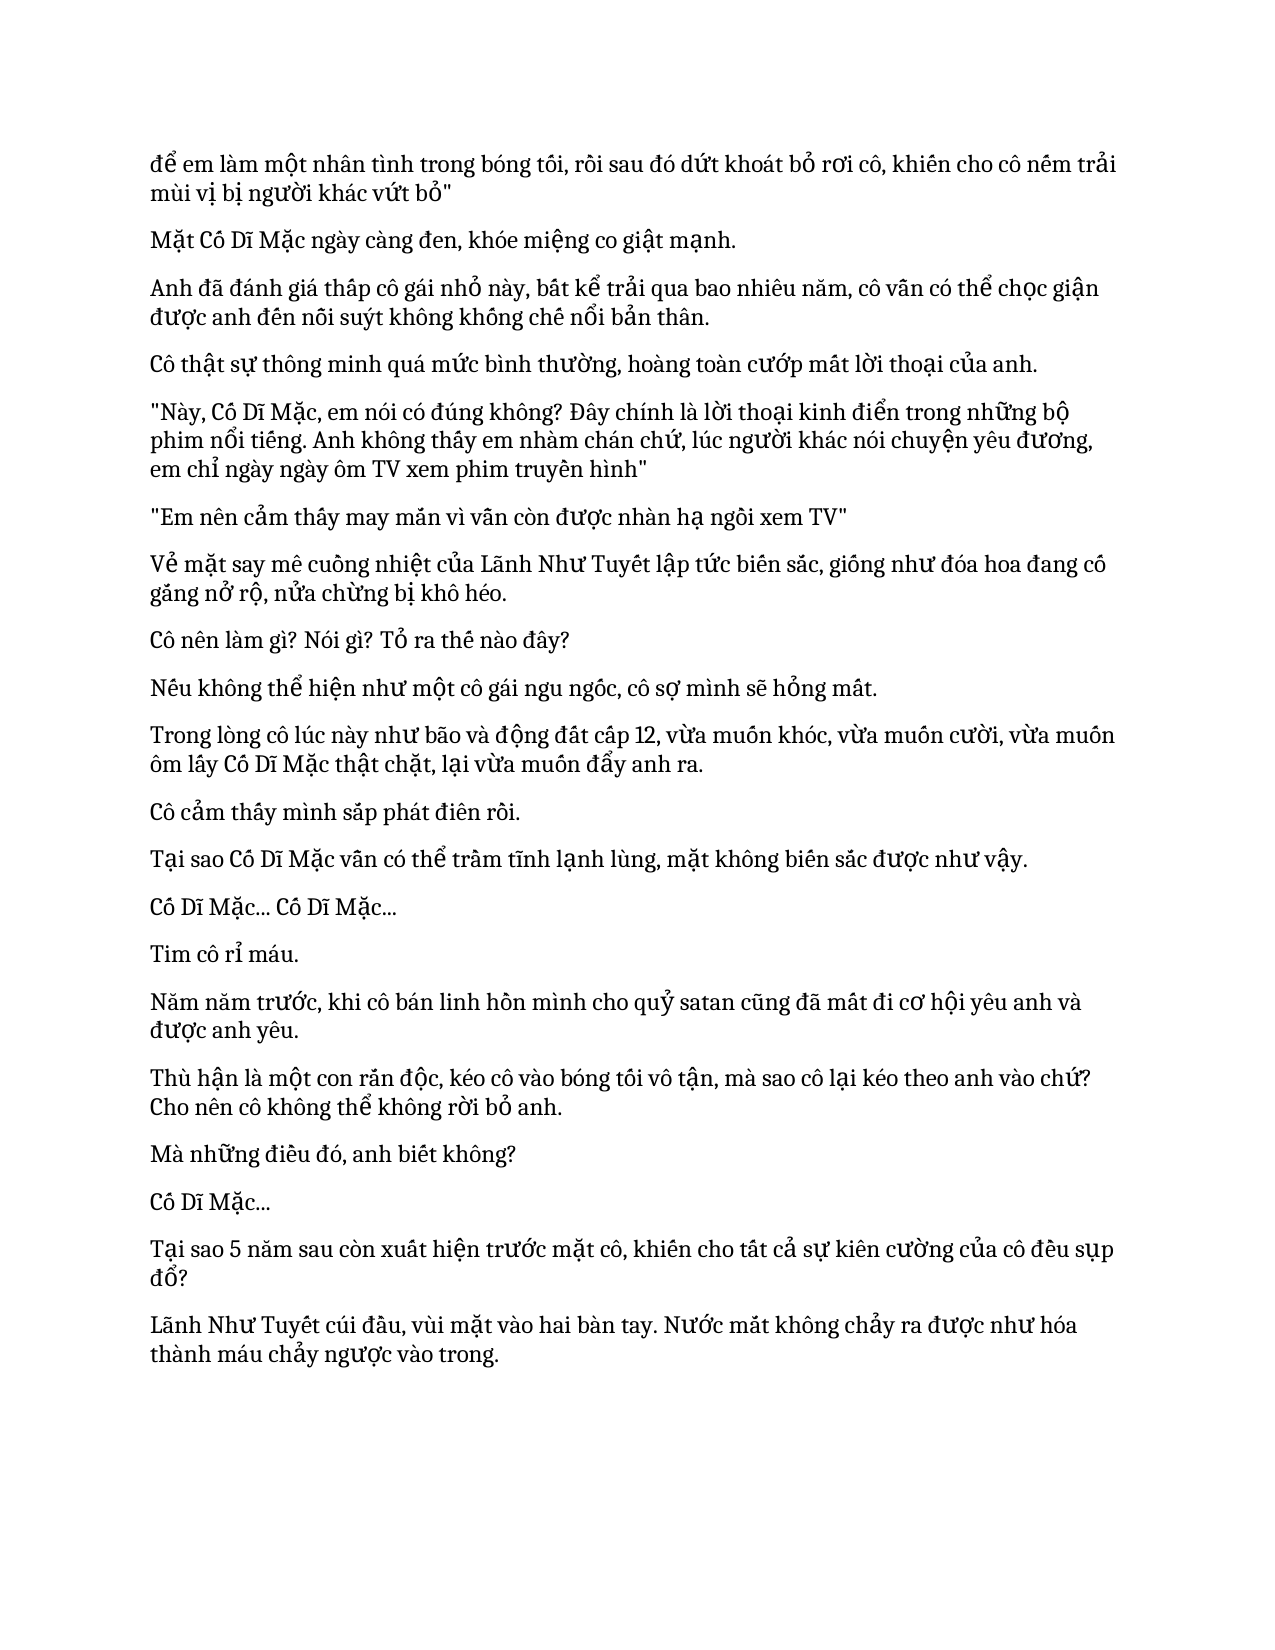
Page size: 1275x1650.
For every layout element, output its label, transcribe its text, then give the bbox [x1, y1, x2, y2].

text Mà những điều đó, anh biết không? [150, 1140, 1125, 1169]
text Tại sao Cố Dĩ Mặc vẫn có thể trầm tĩnh lạnh lùng, mặt không biến sắc được như vậy. [150, 845, 1125, 874]
text Năm năm trước, khi cô bán linh hồn mình cho quỷ satan cũng đã mất đi cơ hội yêu anh và được anh yêu. [150, 987, 1125, 1045]
text "Này, Cố Dĩ Mặc, em nói có đúng không? Đây chính là lời thoại kinh điển trong những bộ phim nổi tiếng. Anh không thấy em nhàm chán chứ, lúc người khác nói chuyện yêu đương, em chỉ ngày ngày ôm TV xem phim truyền hình" [150, 397, 1125, 484]
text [150, 150, 1125, 207]
text Mặt Cố Dĩ Mặc ngày càng đen, khóe miệng co giật mạnh. [150, 226, 1125, 255]
text Cô nên làm gì? Nói gì? Tỏ ra thế nào đây? [150, 626, 1125, 655]
text Tim cô rỉ máu. [150, 940, 1125, 969]
text Cố Dĩ Mặc... [150, 1187, 1125, 1216]
text Anh đã đánh giá thấp cô gái nhỏ này, bất kể trải qua bao nhiêu năm, cô vẫn có thể chọc giận được anh đến nỗi suýt không khống chế nổi bản thân. [150, 274, 1125, 331]
text Tại sao 5 năm sau còn xuất hiện trước mặt cô, khiến cho tất cả sự kiên cường của cô đều sụp đổ? [150, 1235, 1125, 1292]
text "Em nên cảm thấy may mắn vì vẫn còn được nhàn hạ ngồi xem TV" [150, 502, 1125, 531]
text Trong lòng cô lúc này như bão và động đất cấp 12, vừa muốn khóc, vừa muốn cười, vừa muốn ôm lấy Cố Dĩ Mặc thật chặt, lại vừa muốn đẩy anh ra. [150, 721, 1125, 779]
text Lãnh Như Tuyết cúi đầu, vùi mặt vào hai bàn tay. Nước mắt không chảy ra được như hóa thành máu chảy ngược vào trong. [150, 1311, 1125, 1426]
text Thù hận là một con rắn độc, kéo cô vào bóng tối vô tận, mà sao cô lại kéo theo anh vào chứ? Cho nên cô không thể không rời bỏ anh. [150, 1064, 1125, 1121]
text Nếu không thể hiện như một cô gái ngu ngốc, cô sợ mình sẽ hỏng mất. [150, 674, 1125, 702]
text Vẻ mặt say mê cuồng nhiệt của Lãnh Như Tuyết lập tức biến sắc, giống như đóa hoa đang cố gắng nở rộ, nửa chừng bị khô héo. [150, 550, 1125, 607]
text Cô cảm thấy mình sắp phát điên rồi. [150, 797, 1125, 826]
text Cố Dĩ Mặc... Cố Dĩ Mặc... [150, 892, 1125, 921]
text Cô thật sự thông minh quá mức bình thường, hoàng toàn cướp mất lời thoại của anh. [150, 350, 1125, 379]
